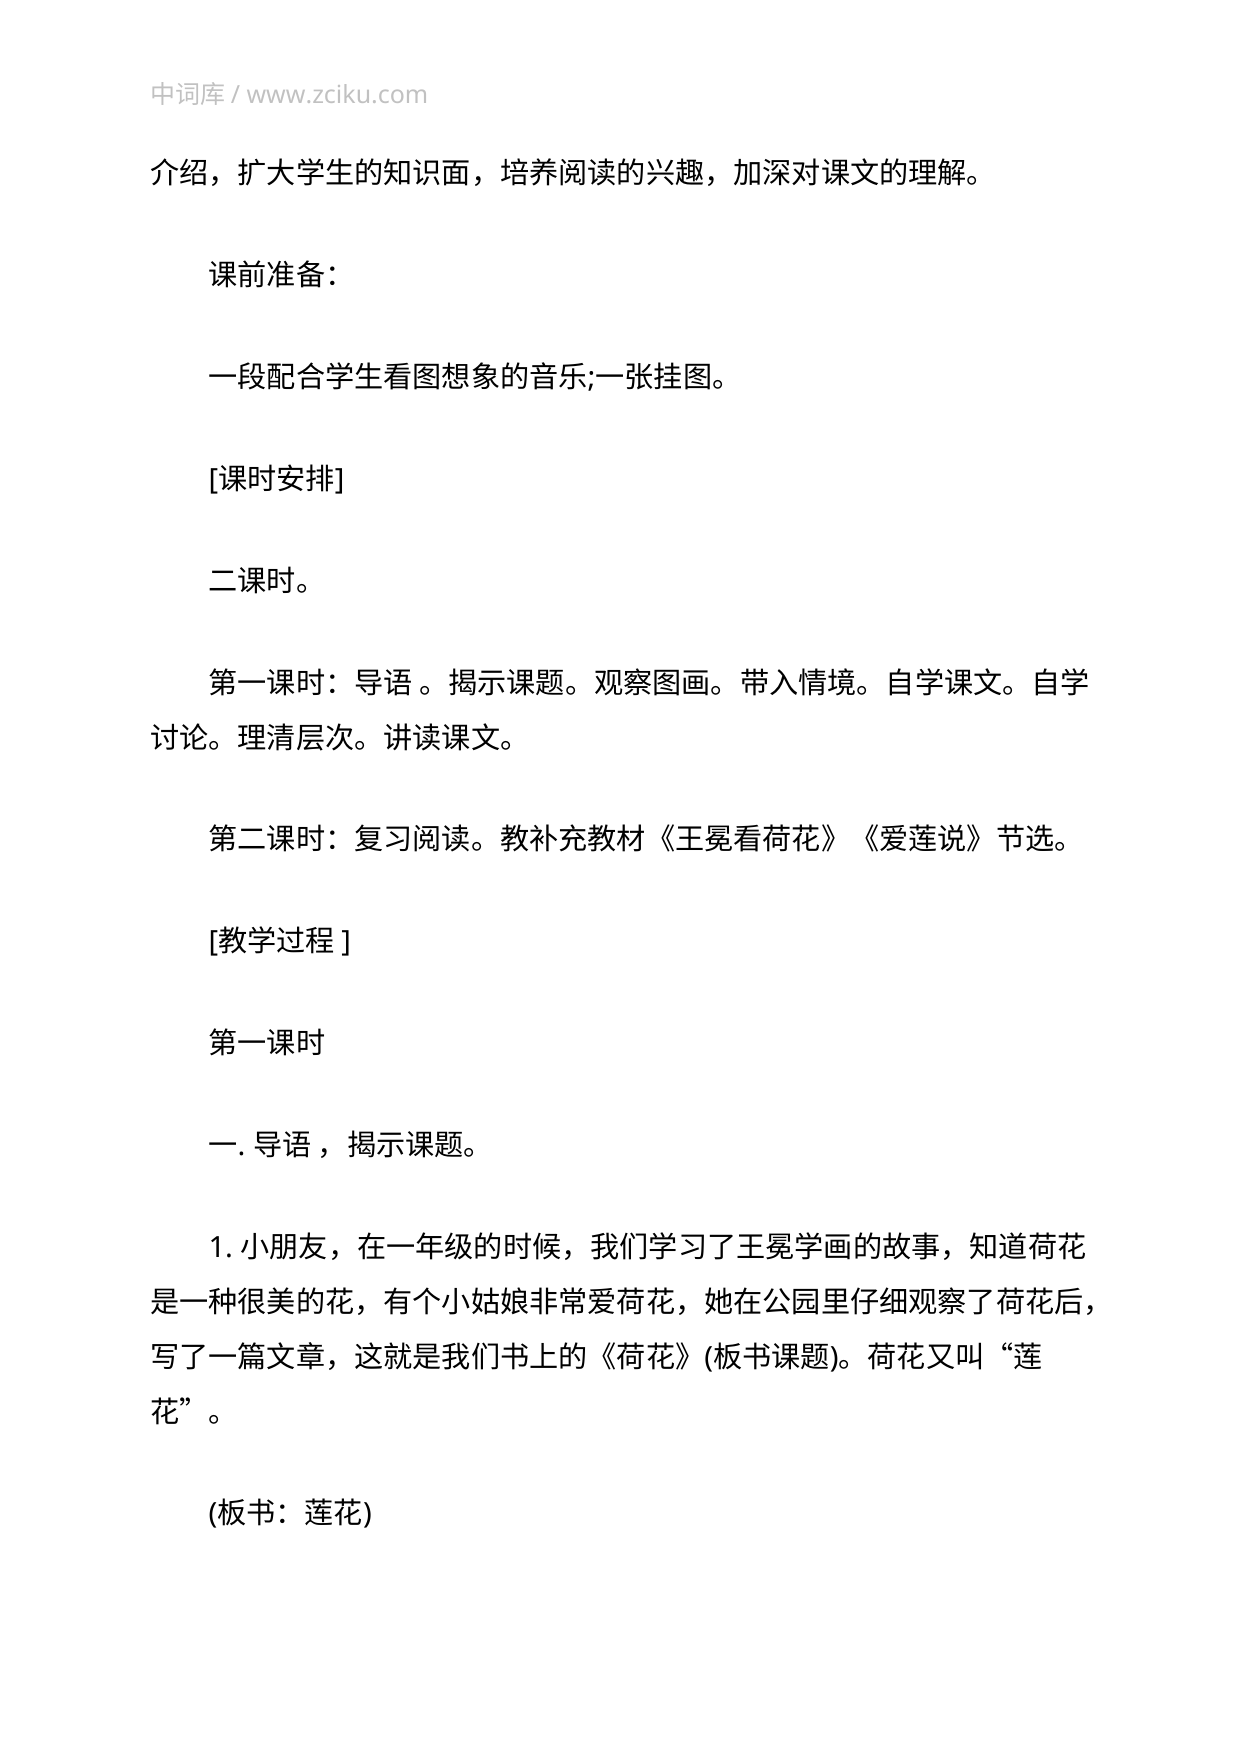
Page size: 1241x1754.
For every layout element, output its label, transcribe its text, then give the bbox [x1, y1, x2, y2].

text [教学过程 ] [150, 918, 1090, 960]
text 第二课时：复习阅读。教补充教材《王冕看荷花》《爱莲说》节选。 [150, 816, 1090, 858]
text 第一课时：导语 。揭示课题。观察图画。带入情境。自学课文。自学讨论。理清层次。讲读课文。 [150, 659, 1090, 756]
text [课时安排] [150, 456, 1090, 498]
text 一. 导语 ，揭示课题。 [150, 1121, 1090, 1164]
text (板书：莲花) [150, 1490, 1090, 1532]
text 一段配合学生看图想象的音乐;一张挂图。 [150, 353, 1090, 396]
text 二课时。 [150, 557, 1090, 600]
text 第一课时 [150, 1020, 1090, 1062]
text 1. 小朋友，在一年级的时候，我们学习了王冕学画的故事，知道荷花是一种很美的花，有个小姑娘非常爱荷花，她在公园里仔细观察了荷花后，写了一篇文章，这就是我们书上的《荷花》(板书课题)。荷花又叫“莲花”。 [150, 1223, 1090, 1431]
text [150, 150, 1090, 192]
text 课前准备： [150, 252, 1090, 294]
